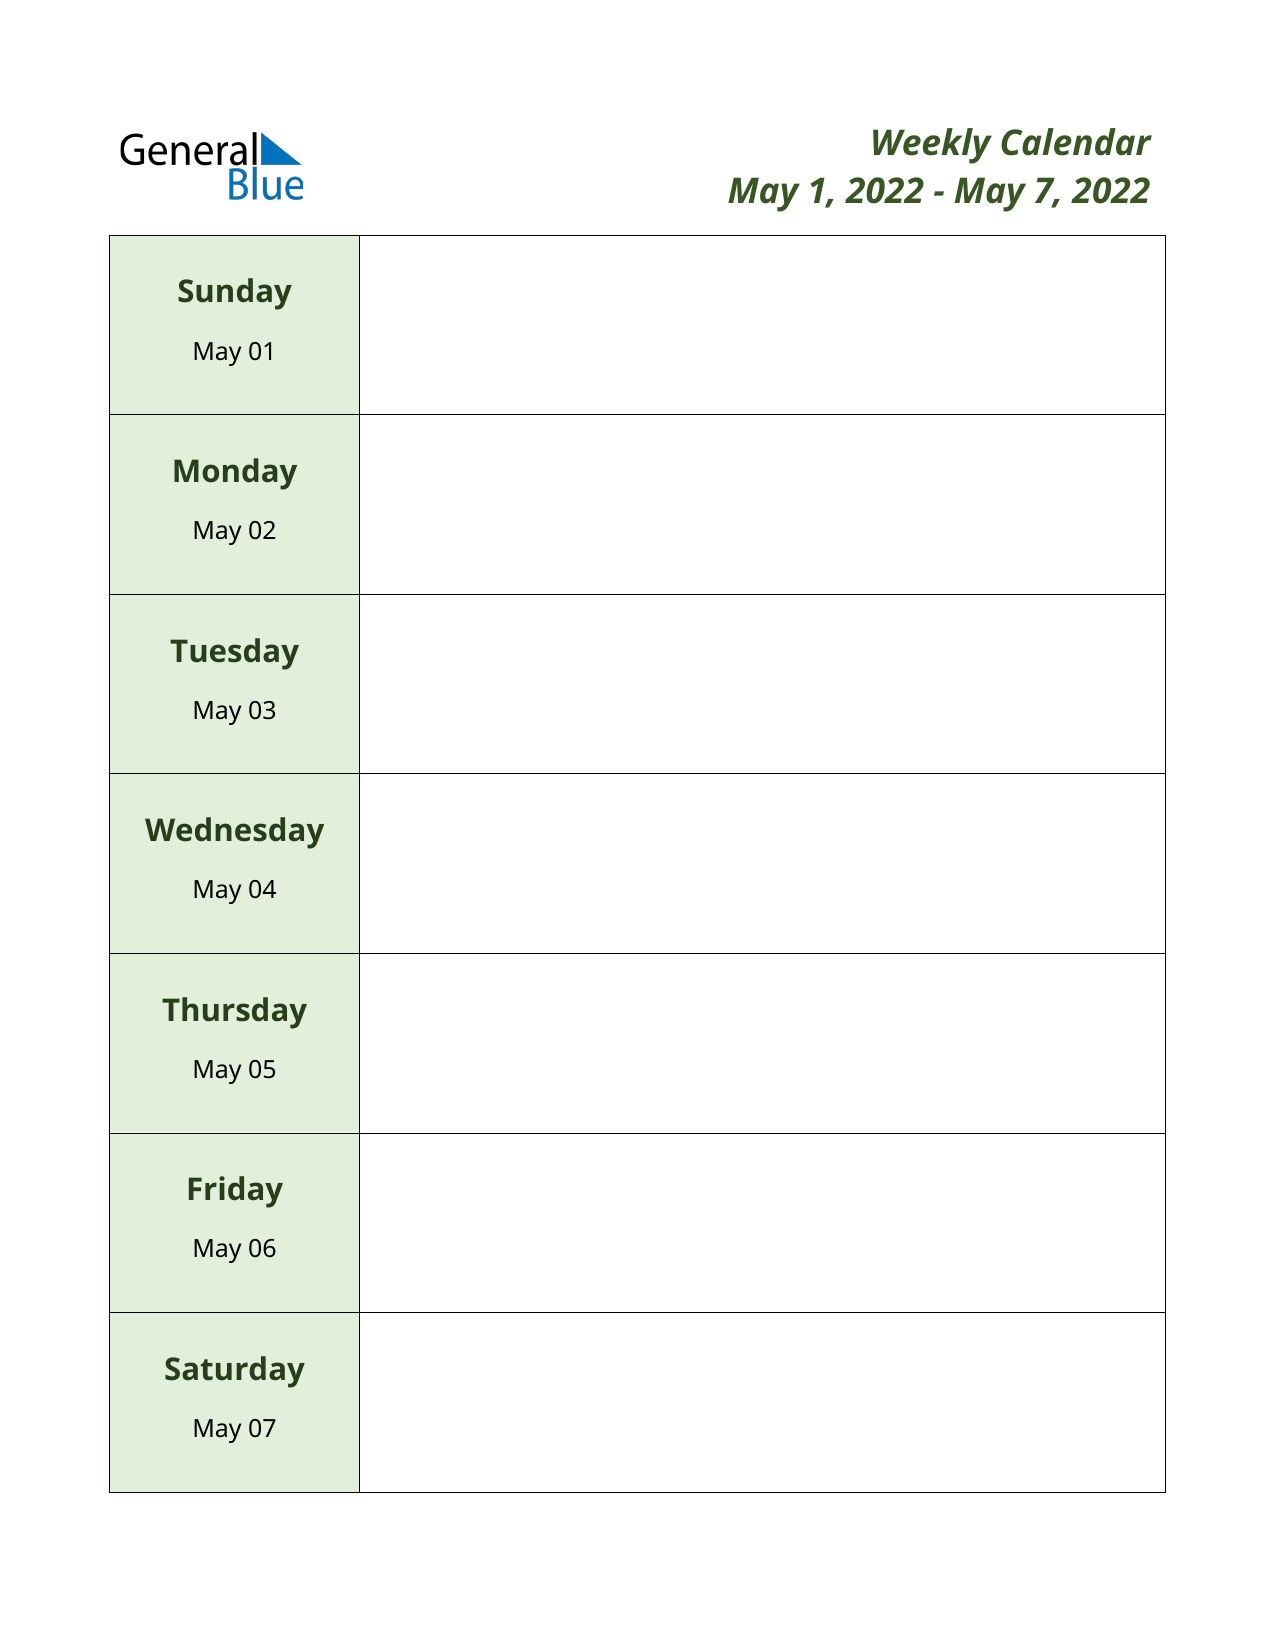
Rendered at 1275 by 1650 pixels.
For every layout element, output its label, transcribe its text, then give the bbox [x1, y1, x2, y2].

table_cell Monday May 02 [110, 415, 359, 594]
picture [120, 132, 304, 200]
table_header Weekly Calendar May 1, 2022 - May 7, 2022 [360, 98, 1166, 234]
table_cell [360, 415, 1165, 594]
table_cell [360, 774, 1165, 953]
table_cell [360, 236, 1165, 414]
table_cell [360, 1134, 1165, 1312]
table_cell [360, 1313, 1165, 1492]
table_cell Friday May 06 [110, 1134, 359, 1312]
table_cell Wednesday May 04 [110, 774, 359, 953]
table_cell [360, 595, 1165, 773]
table_cell Tuesday May 03 [110, 595, 359, 773]
table_header [109, 98, 359, 234]
table_cell Sunday May 01 [110, 236, 359, 414]
table_cell [360, 954, 1165, 1132]
table_cell Thursday May 05 [110, 954, 359, 1132]
table_cell Saturday May 07 [110, 1313, 359, 1492]
